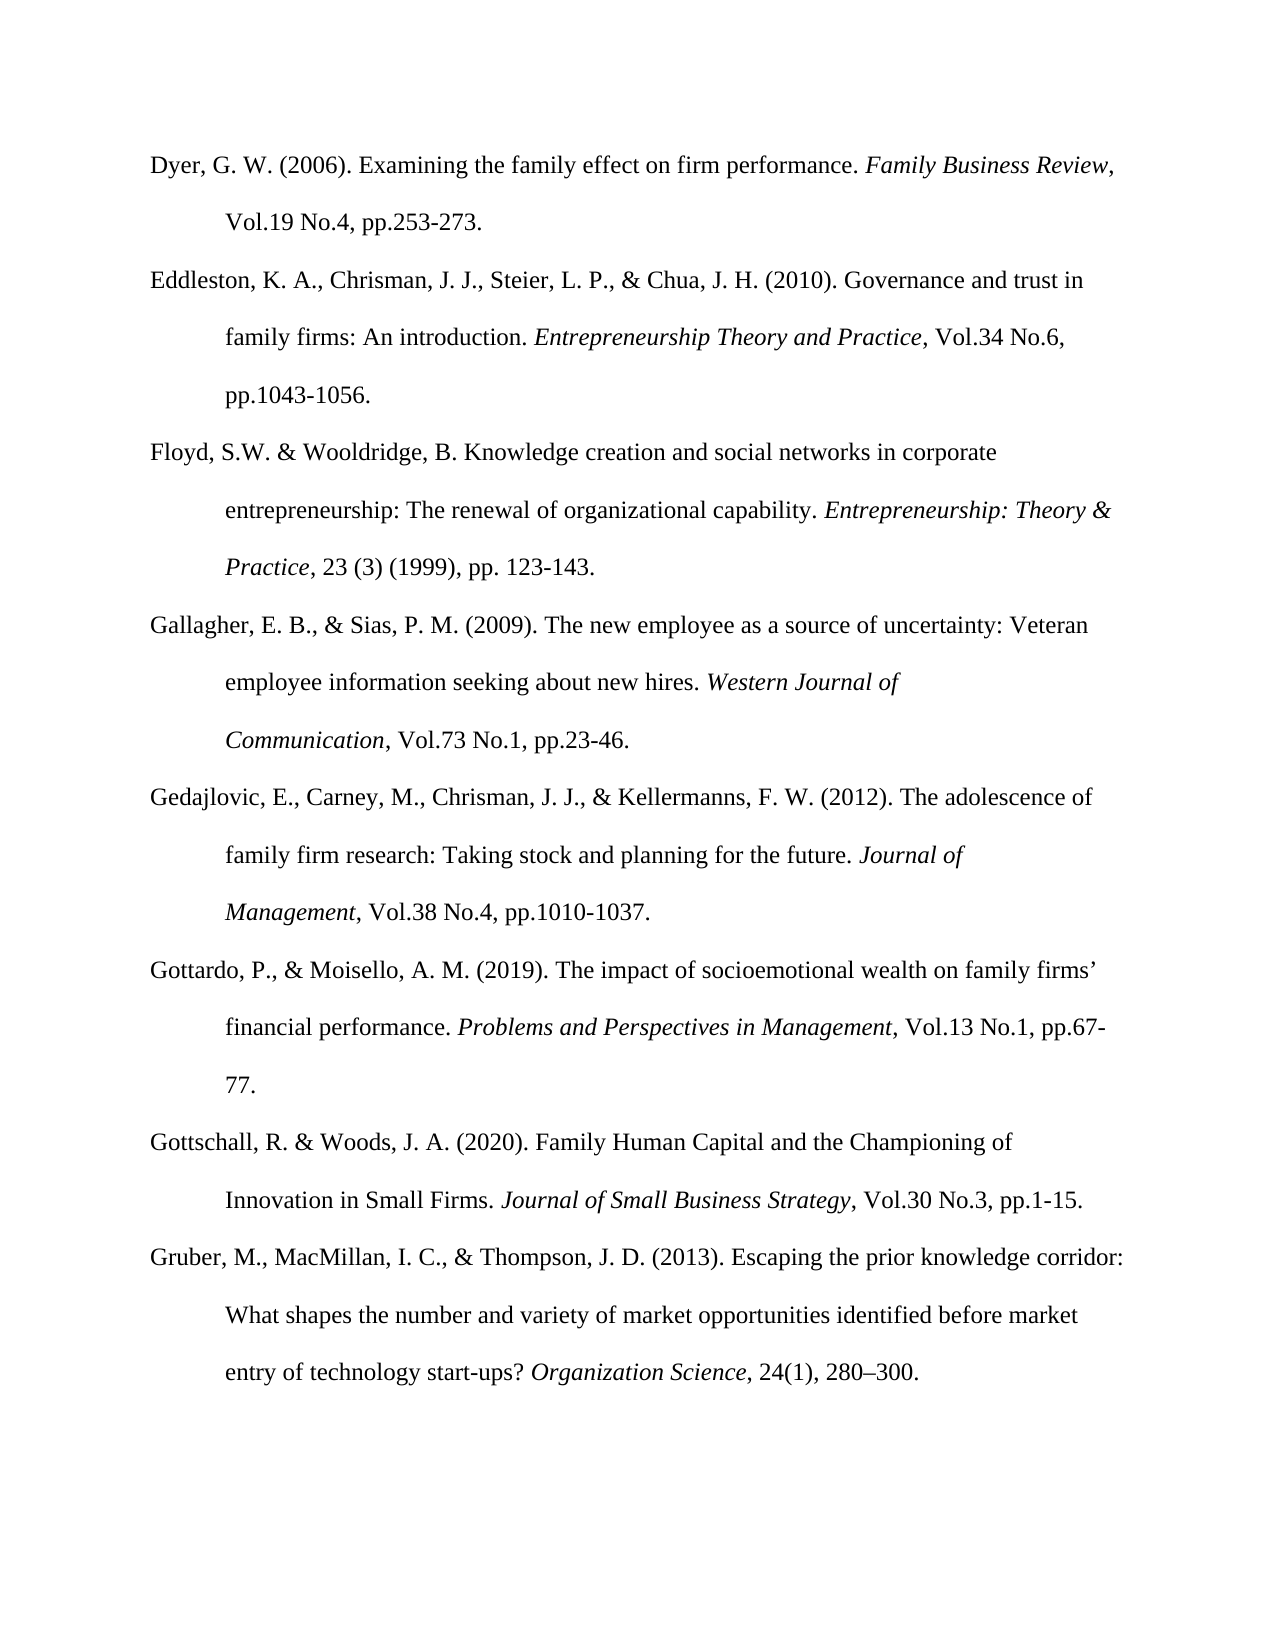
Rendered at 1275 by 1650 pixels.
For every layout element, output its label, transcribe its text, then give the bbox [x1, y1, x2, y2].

text Gottardo, P., & Moisello, A. M. (2019). The impact of socioemotional wealth on family firms’ financial performance. Problems and Perspectives in Management, Vol.13 No.1, pp.67-77. [150, 955, 1125, 1099]
text Gedajlovic, E., Carney, M., Chrisman, J. J., & Kellermanns, F. W. (2012). The adolescence of family firm research: Taking stock and planning for the future. Journal of Management, Vol.38 No.4, pp.1010-1037. [150, 782, 1125, 926]
text Eddleston, K. A., Chrisman, J. J., Steier, L. P., & Chua, J. H. (2010). Governance and trust in family firms: An introduction. Entrepreneurship Theory and Practice, Vol.34 No.6, pp.1043-1056. [150, 265, 1125, 409]
text Gottschall, R. & Woods, J. A. (2020). Family Human Capital and the Championing of Innovation in Small Firms. Journal of Small Business Strategy, Vol.30 No.3, pp.1-15. [150, 1127, 1125, 1214]
text Gruber, M., MacMillan, I. C., & Thompson, J. D. (2013). Escaping the prior knowledge corridor: What shapes the number and variety of market opportunities identified before market entry of technology start-ups? Organization Science, 24(1), 280–300. [150, 1242, 1125, 1386]
text Gallagher, E. B., & Sias, P. M. (2009). The new employee as a source of uncertainty: Veteran employee information seeking about new hires. Western Journal of Communication, Vol.73 No.1, pp.23-46. [150, 610, 1125, 754]
text Floyd, S.W. & Wooldridge, B. Knowledge creation and social networks in corporate entrepreneurship: The renewal of organizational capability. Entrepreneurship: Theory & Practice, 23 (3) (1999), pp. 123-143. [150, 437, 1125, 581]
text Dyer, G. W. (2006). Examining the family effect on firm performance. Family Business Review, Vol.19 No.4, pp.253-273. [150, 150, 1125, 236]
